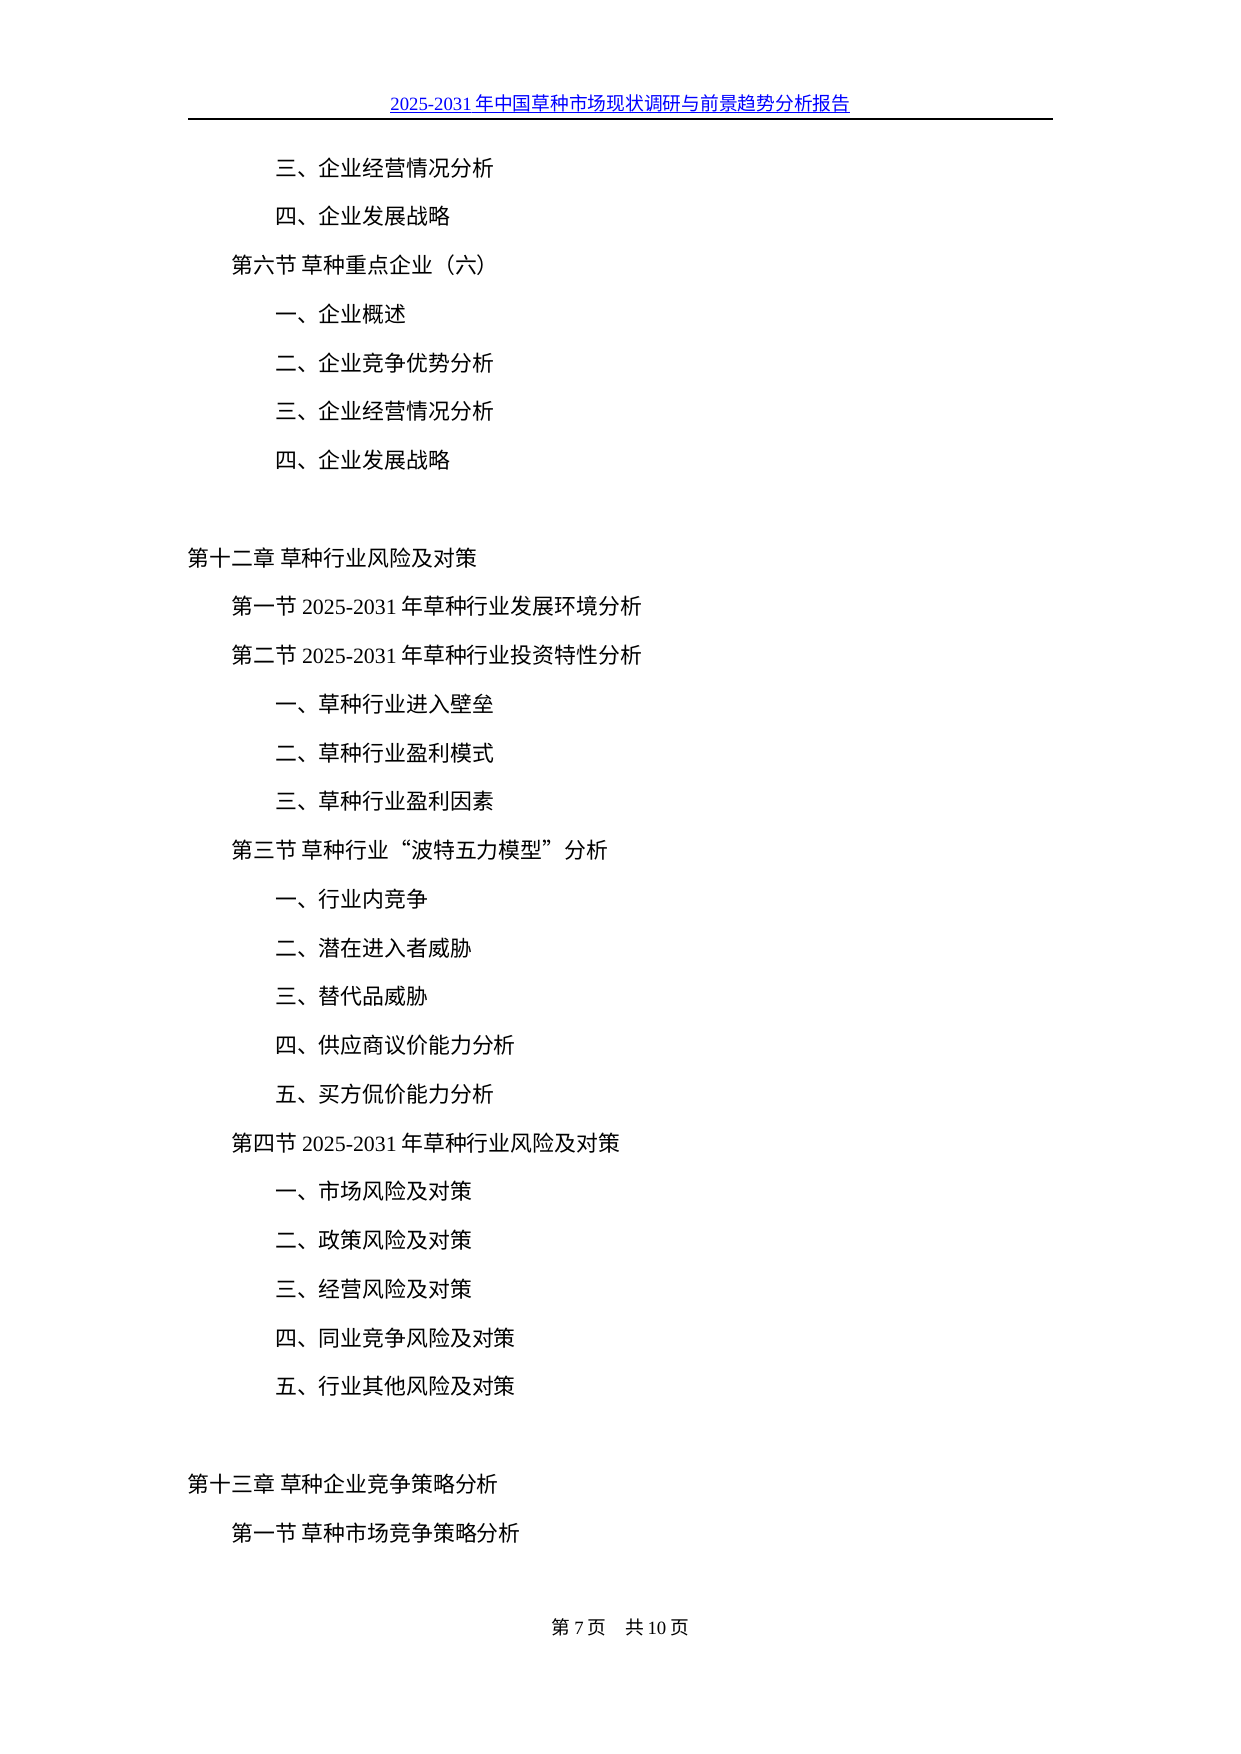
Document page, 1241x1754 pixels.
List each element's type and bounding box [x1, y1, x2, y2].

text [187, 150, 1053, 1548]
